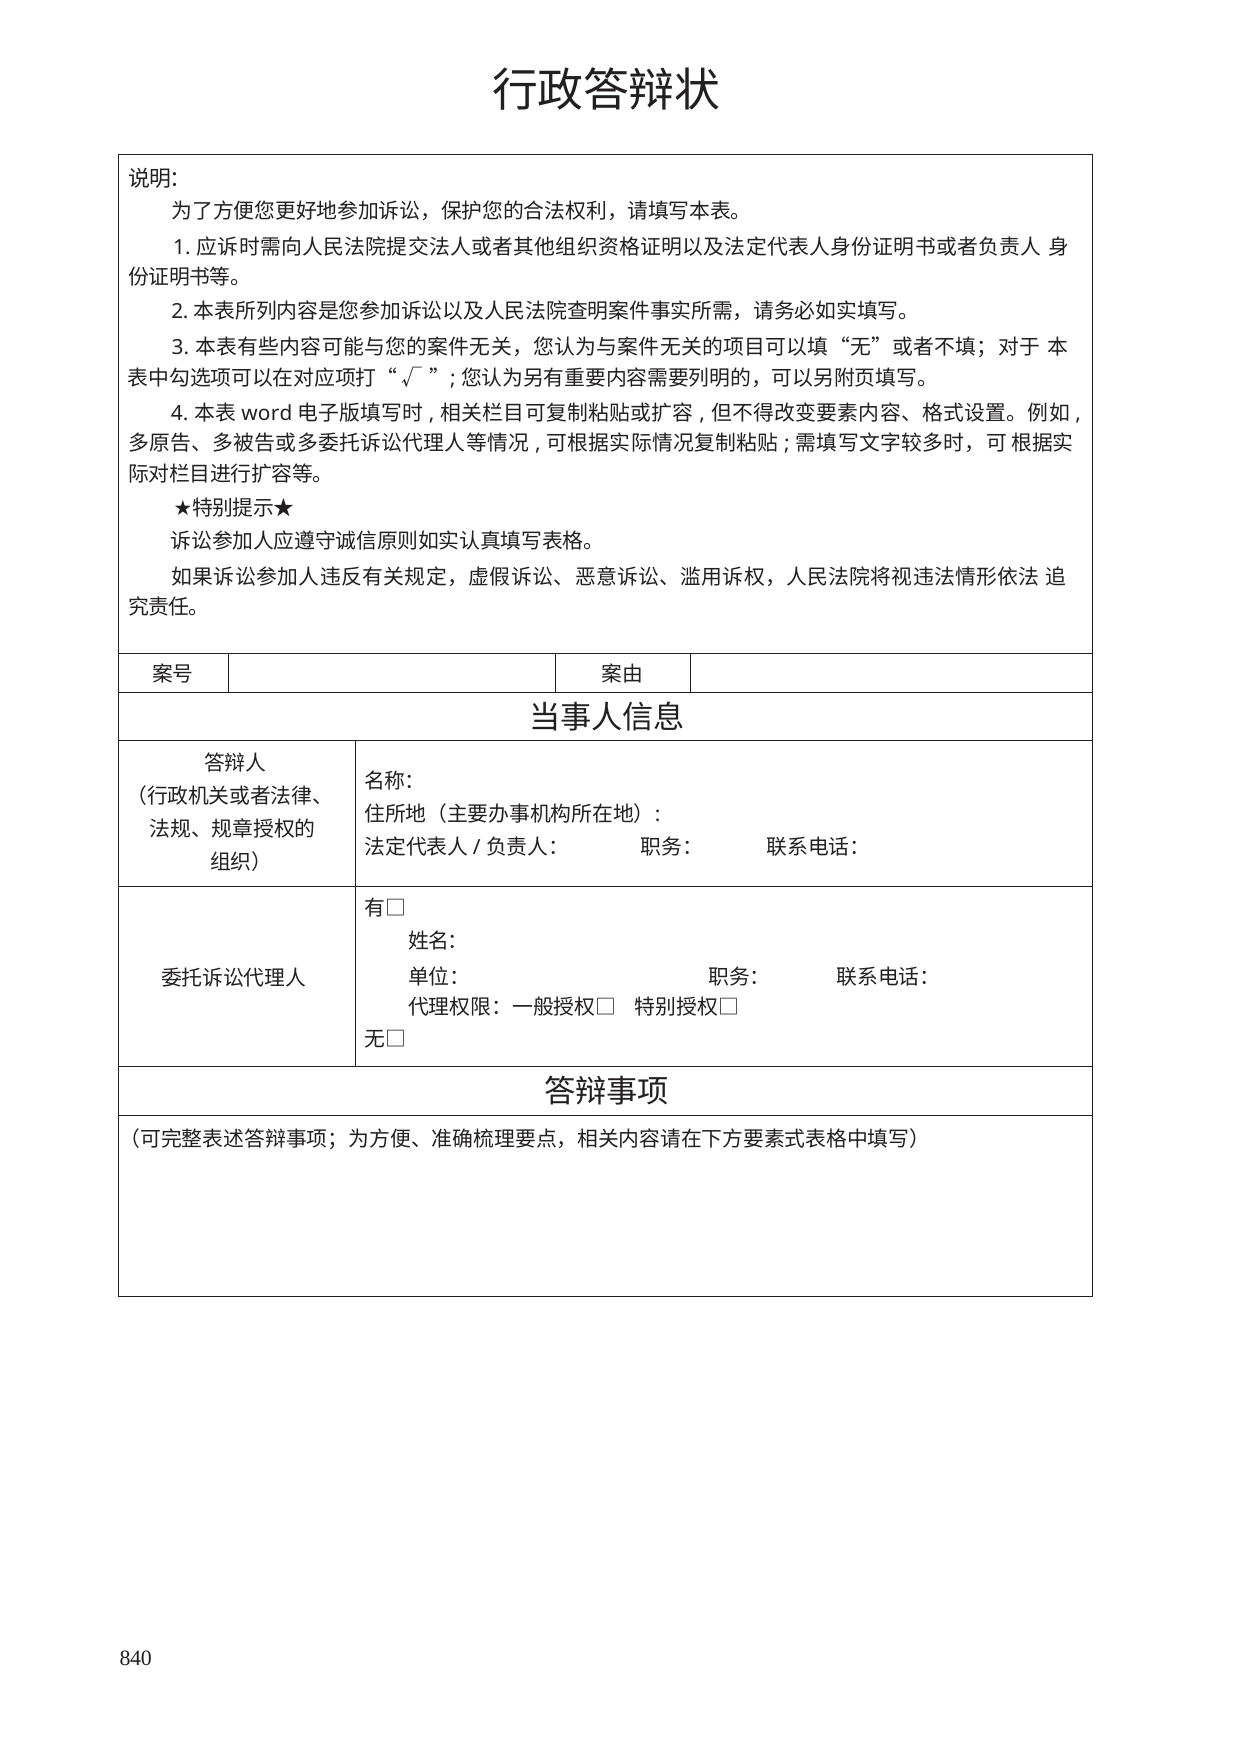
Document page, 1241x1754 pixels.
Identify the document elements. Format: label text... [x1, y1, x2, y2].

table_cell [691, 654, 1092, 692]
table_cell 答辩事项 [119, 1067, 1092, 1114]
table_cell 答辩人 （行政机关或者法律、 法规、规章授权的 组织） [119, 741, 355, 886]
table_cell 有□ 姓名： 单位： 职务： 联系电话： 代理权限：一般授权□ 特别授权□ 无□ [356, 887, 1092, 1066]
table_cell 名称： 住所地（主要办事机构所在地）: 法定代表人 / 负责人： 职务： 联系电话： [356, 741, 1092, 886]
table_cell [229, 654, 555, 692]
text 行政答辩状 [492, 58, 1094, 119]
table_cell 当事人信息 [119, 693, 1092, 740]
table_header 说明： 为了方便您更好地参加诉讼，保护您的合法权利，请填写本表。 1. 应诉时需向人民法院提交法人或者其他组织资格证明以及法定代表人身份证明书或者负责人 身份证明书等。 2. 本表所列内容是您参加诉讼以及人民法院查明案件事实所需，请务必如实填写。 3. 本表有些内容可能与您的案件无关，您认为与案件无关的项目可以填“无”或者不填；对于 本表中勾选项可以在对应项打“ √ ”; 您认为另有重要内容需要列明的，可以另附页填写。 4. 本表word电子版填写时 , 相关栏目可复制粘贴或扩容 , 但不得改变要素内容、格式设置。例如 , 多原告、多被告或多委托诉讼代理人等情况 , 可根据实际情况复制粘贴 ; 需填写文字较多时，可 根据实际对栏目进行扩容等。 ★特别提示★ 诉讼参加人应遵守诚信原则如实认真填写表格。 如果诉讼参加人违反有关规定，虚假诉讼、恶意诉讼、滥用诉权，人民法院将视违法情形依法 追究责任。 [119, 155, 1092, 653]
table_cell 委托诉讼代理人 [119, 887, 355, 1066]
table_cell 案由 [556, 654, 690, 692]
table_cell 案号 [119, 654, 228, 692]
table_cell （可完整表述答辩事项；为方便、准确梳理要点，相关内容请在下方要素式表格中填写） [119, 1116, 1092, 1296]
